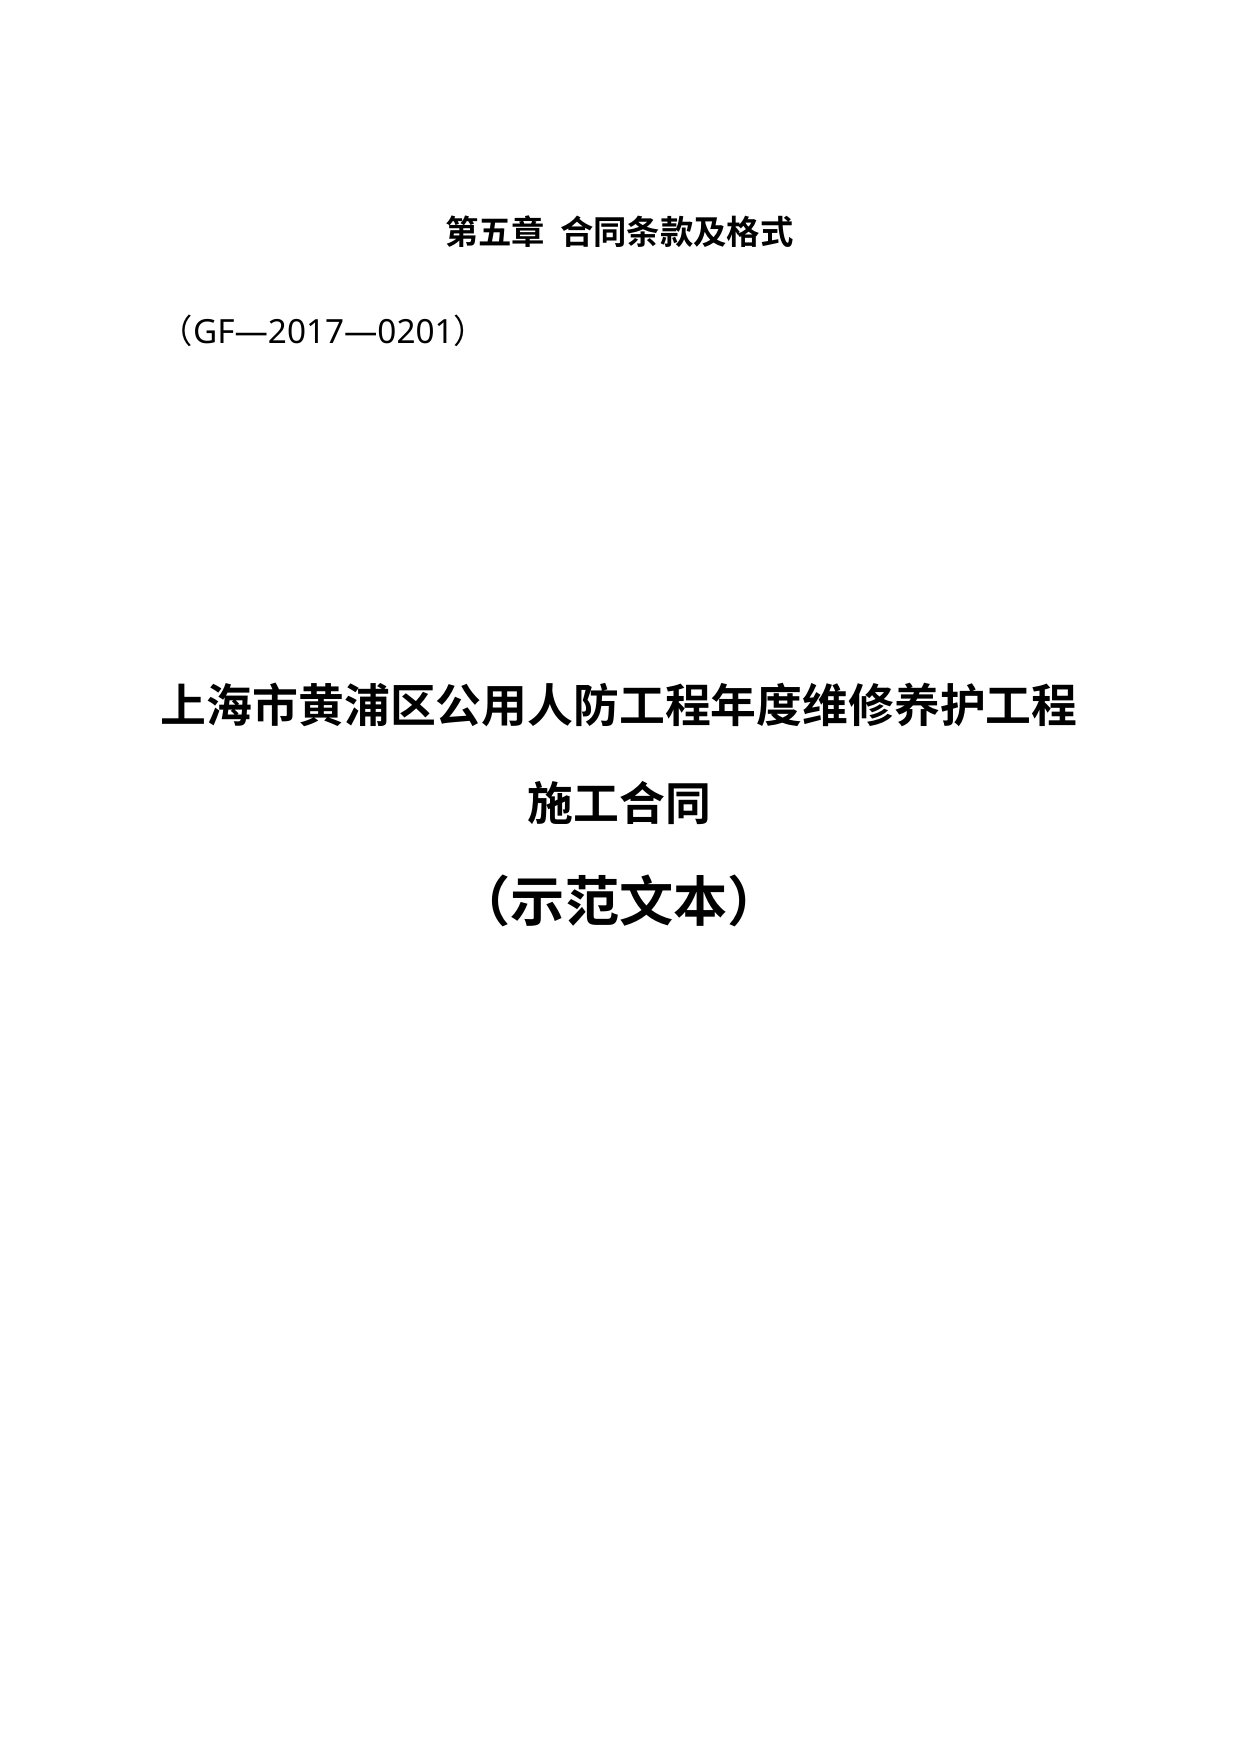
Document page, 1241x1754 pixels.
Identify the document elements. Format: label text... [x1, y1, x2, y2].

subtitle 第五章 合同条款及格式 [159, 197, 1078, 262]
text （GF—2017—0201） [159, 297, 1078, 362]
text 上海市黄浦区公用人防工程年度维修养护工程施工合同 （示范文本） [159, 654, 1078, 947]
